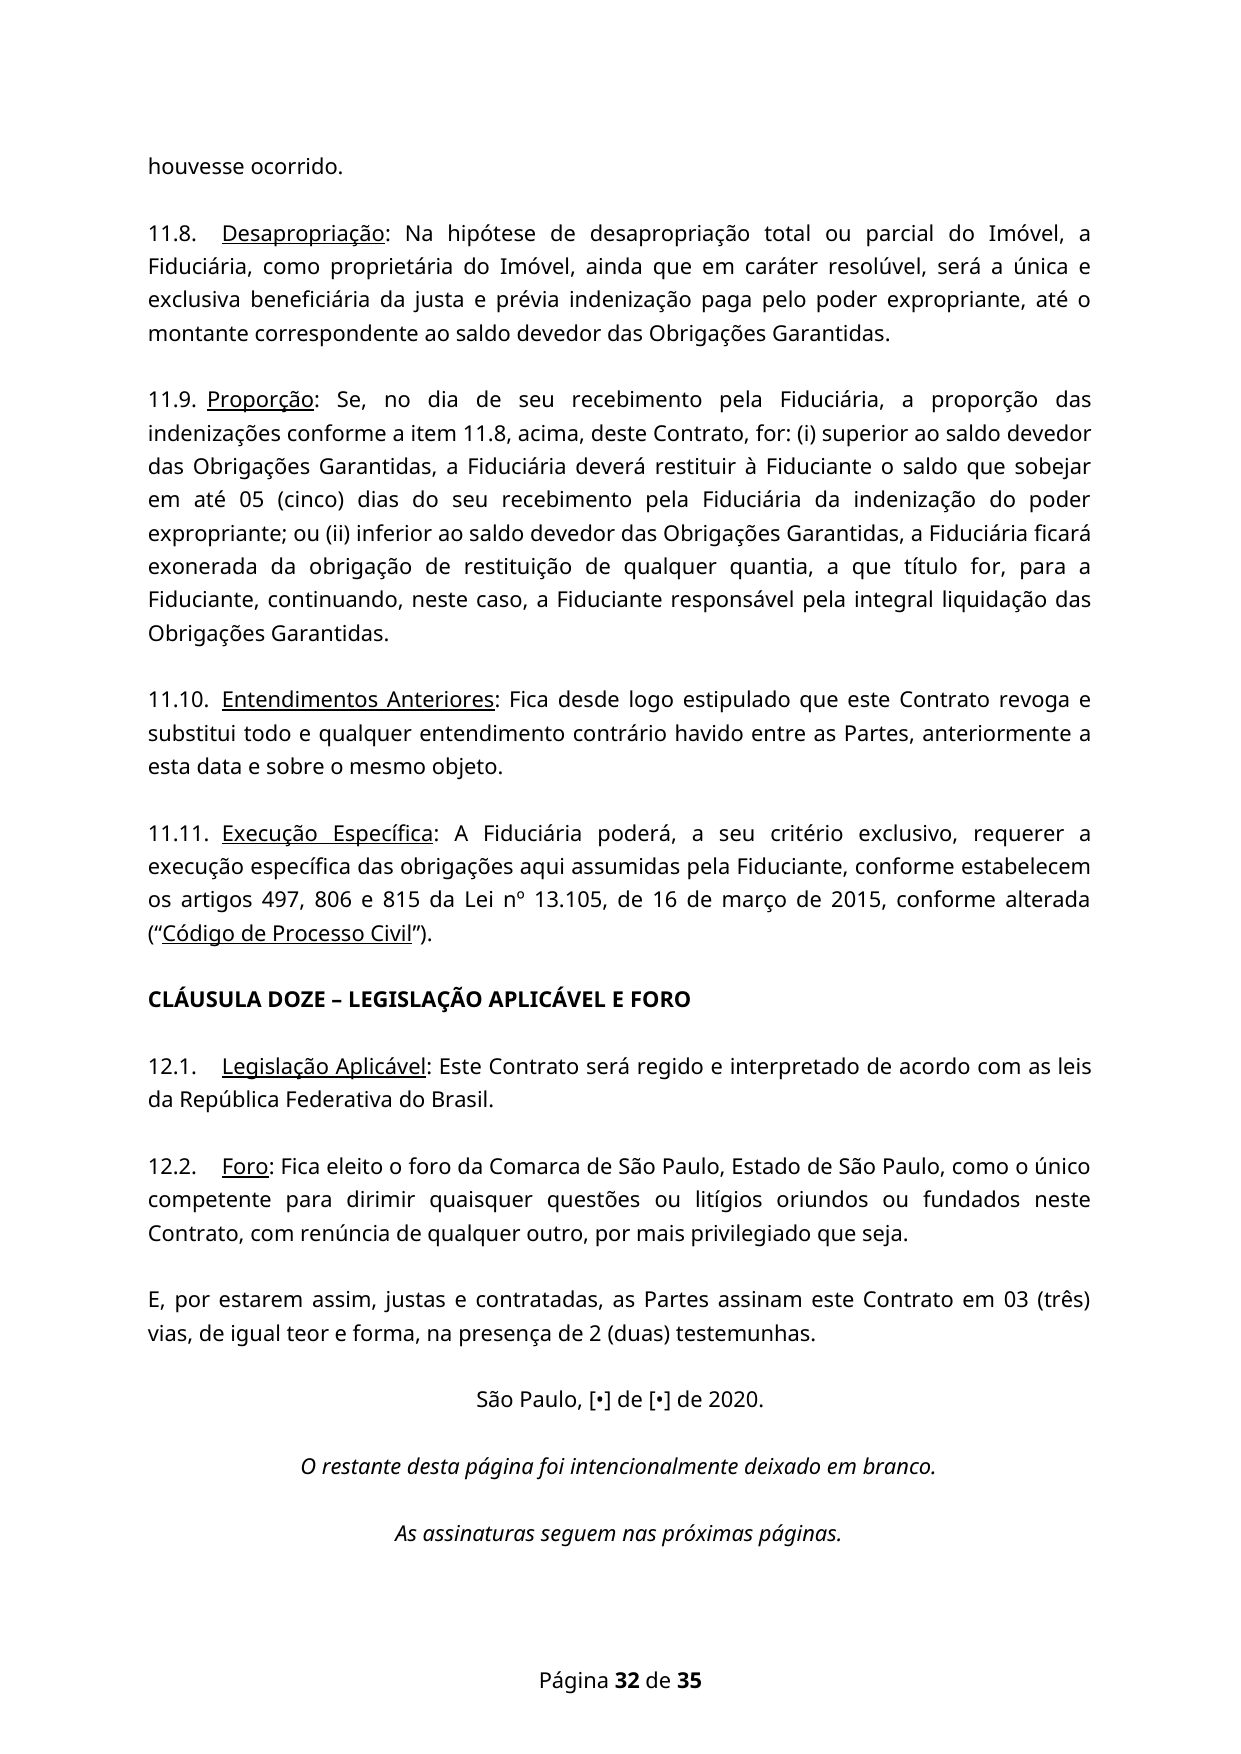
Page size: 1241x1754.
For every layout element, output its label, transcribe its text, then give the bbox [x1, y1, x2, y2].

list CLÁUSULA DOZE – LEGISLAÇÃO APLICÁVEL E FORO [148, 981, 1092, 1014]
list Proporção: Se, no dia de seu recebimento pela Fiduciária, a proporção das indenizações conforme a item 11.8, acima, deste Contrato, for: (i) superior ao saldo devedor das Obrigações Garantidas, a Fiduciária deverá restituir à Fiduciante o saldo que sobejar em até 05 (cinco) dias do seu recebimento pela Fiduciária da indenização do poder expropriante; ou (ii) inferior ao saldo devedor das Obrigações Garantidas, a Fiduciária ficará exonerada da obrigação de restituição de qualquer quantia, a que título for, para a Fiduciante, continuando, neste caso, a Fiduciante responsável pela integral liquidação das Obrigações Garantidas. [148, 381, 1092, 648]
list Legislação Aplicável: Este Contrato será regido e interpretado de acordo com as leis da República Federativa do Brasil. [148, 1048, 1092, 1114]
list Entendimentos Anteriores: Fica desde logo estipulado que este Contrato revoga e substitui todo e qualquer entendimento contrário havido entre as Partes, anteriormente a esta data e sobre o mesmo objeto. [148, 681, 1092, 781]
text O restante desta página foi intencionalmente deixado em branco. [148, 1448, 1092, 1481]
text São Paulo, [•] de [•] de 2020. [148, 1381, 1092, 1414]
list Foro: Fica eleito o foro da Comarca de São Paulo, Estado de São Paulo, como o único competente para dirimir quaisquer questões ou litígios oriundos ou fundados neste Contrato, com renúncia de qualquer outro, por mais privilegiado que seja. [148, 1148, 1092, 1248]
text E, por estarem assim, justas e contratadas, as Partes assinam este Contrato em 03 (três) vias, de igual teor e forma, na presença de 2 (duas) testemunhas. [148, 1281, 1092, 1348]
list Execução Específica: A Fiduciária poderá, a seu critério exclusivo, requerer a execução específica das obrigações aqui assumidas pela Fiduciante, conforme estabelecem os artigos 497, 806 e 815 da Lei nº 13.105, de 16 de março de 2015, conforme alterada (“Código de Processo Civil”). [148, 814, 1092, 948]
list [148, 148, 1092, 181]
text As assinaturas seguem nas próximas páginas. [148, 1514, 1092, 1548]
list Desapropriação: Na hipótese de desapropriação total ou parcial do Imóvel, a Fiduciária, como proprietária do Imóvel, ainda que em caráter resolúvel, será a única e exclusiva beneficiária da justa e prévia indenização paga pelo poder expropriante, até o montante correspondente ao saldo devedor das Obrigações Garantidas. [148, 214, 1092, 348]
